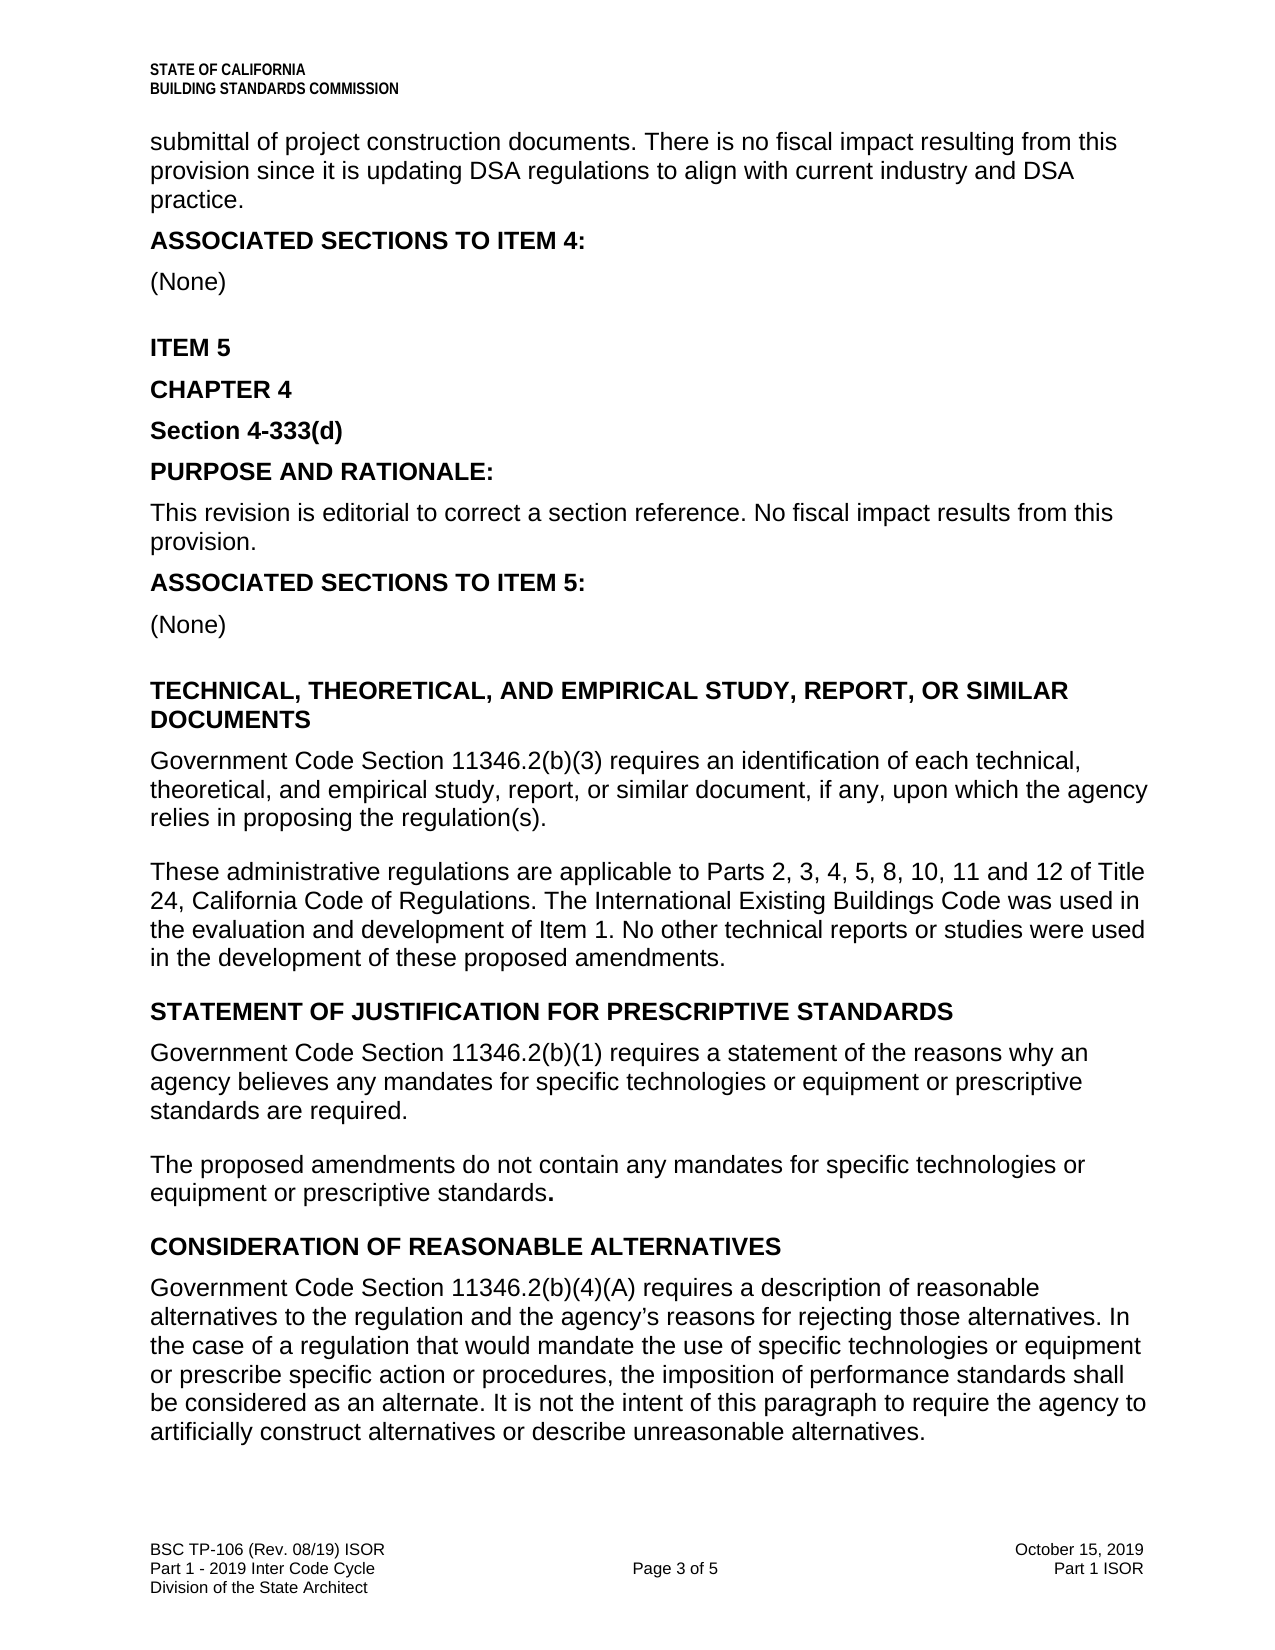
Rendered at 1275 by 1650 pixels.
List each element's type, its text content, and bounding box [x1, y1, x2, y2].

text Section 4-333(d) [150, 416, 1155, 444]
subtitle TECHNICAL, THEORETICAL, AND EMPIRICAL STUDY, REPORT, OR SIMILAR DOCUMENTS [150, 676, 1155, 733]
text (None) [150, 609, 1155, 638]
text (None) [150, 267, 1155, 296]
text Government Code Section 11346.2(b)(1) requires a statement of the reasons why an agency believes any mandates for specific technologies or equipment or prescriptive standards are required. [150, 1038, 1155, 1124]
text PURPOSE AND RATIONALE: [150, 457, 1155, 486]
text ITEM 5 [150, 333, 1155, 362]
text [150, 127, 1155, 213]
subtitle These administrative regulations are applicable to Parts 2, 3, 4, 5, 8, 10, 11 and 12 of Title 24, California Code of Regulations. The International Existing Buildings Code was used in the evaluation and development of Item 1. No other technical reports or studies were used in the development of these proposed amendments. [150, 857, 1155, 972]
text Government Code Section 11346.2(b)(3) requires an identification of each technical, theoretical, and empirical study, report, or similar document, if any, upon which the agency relies in proposing the regulation(s). [150, 746, 1155, 832]
text CHAPTER 4 [150, 374, 1155, 403]
subtitle CONSIDERATION OF REASONABLE ALTERNATIVES [150, 1232, 1155, 1261]
subtitle The proposed amendments do not contain any mandates for specific technologies or equipment or prescriptive standards. [150, 1149, 1155, 1207]
text ASSOCIATED SECTIONS TO ITEM 4: [150, 226, 1155, 254]
text Government Code Section 11346.2(b)(4)(A) requires a description of reasonable alternatives to the regulation and the agency’s reasons for rejecting those alternatives. In the case of a regulation that would mandate the use of specific technologies or equipment or prescribe specific action or procedures, the imposition of performance standards shall be considered as an alternate. It is not the intent of this paragraph to require the agency to artificially construct alternatives or describe unreasonable alternatives. [150, 1273, 1155, 1446]
text This revision is editorial to correct a section reference. No fiscal impact results from this provision. [150, 498, 1155, 556]
text ASSOCIATED SECTIONS TO ITEM 5: [150, 568, 1155, 597]
subtitle STATEMENT OF JUSTIFICATION FOR PRESCRIPTIVE STANDARDS [150, 997, 1155, 1026]
